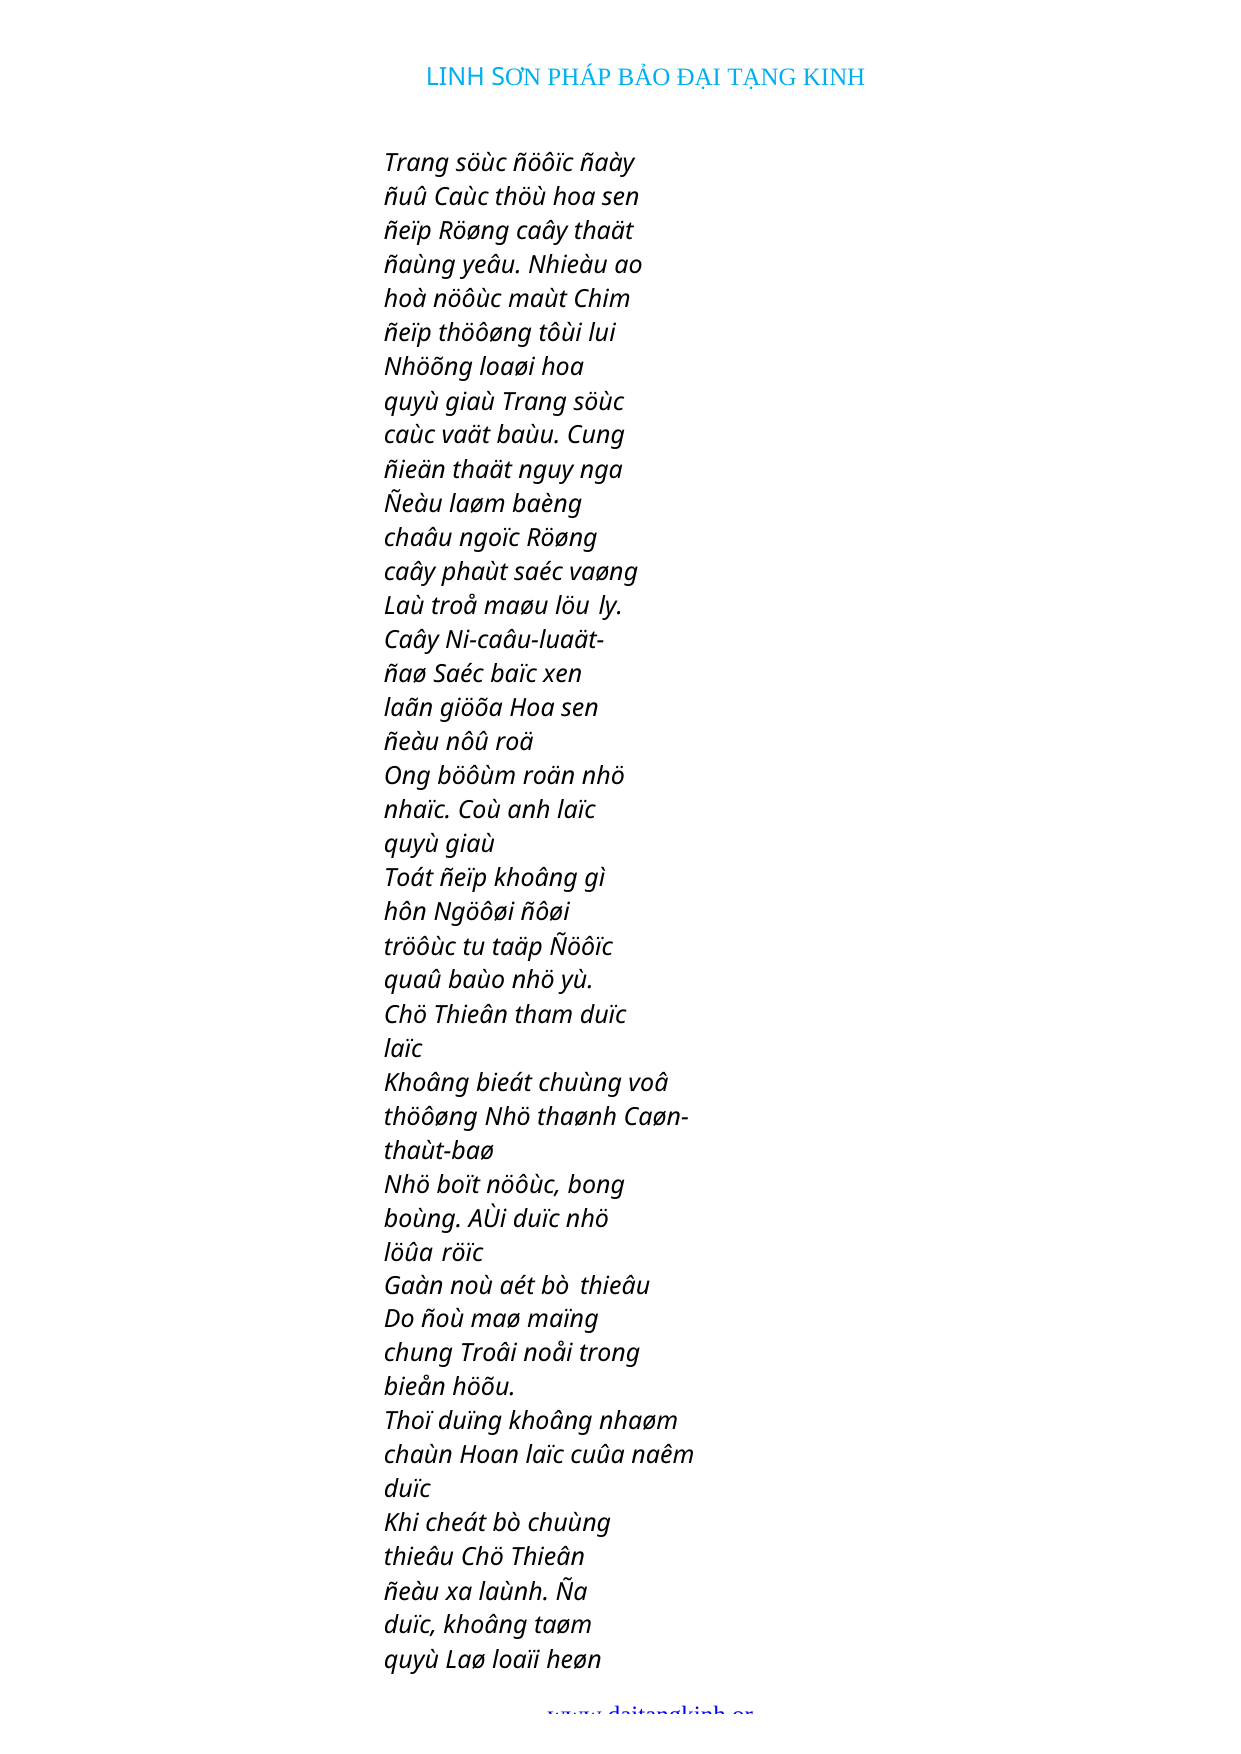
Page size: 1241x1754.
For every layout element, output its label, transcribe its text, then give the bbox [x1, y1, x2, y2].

text Gaàn noù aét bò thieâu [384, 1269, 1065, 1301]
text Do ñoù maø maïng chung Troâi noåi trong bieån höõu. [384, 1301, 650, 1403]
text Nhö boït nöôùc, bong boùng. AÙi duïc nhö löûa röïc [384, 1167, 653, 1269]
text Khoâng bieát chuùng voâ thöôøng Nhö thaønh Caøn-thaùt-baø [384, 1064, 696, 1167]
text Caây Ni-caâu-luaät-ñaø Saéc baïc xen laãn giöõa Hoa sen ñeàu nôû roä [384, 622, 620, 758]
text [384, 1505, 628, 1675]
text Trang söùc ñöôïc ñaày ñuû Caùc thöù hoa sen ñeïp Röøng caây thaät ñaùng yeâu. Nhieàu ao hoà nöôùc maùt Chim ñeïp thöôøng tôùi lui Nhöõng loaøi hoa quyù giaù Trang söùc caùc vaät baùu. Cung ñieän thaät nguy nga Ñeàu laøm baèng chaâu ngoïc Röøng caây phaùt saéc vaøng Laù troå maøu löu ly. [384, 145, 646, 622]
text Ong böôùm roän nhö nhaïc. Coù anh laïc quyù giaù [384, 758, 650, 860]
text Thoï duïng khoâng nhaøm chaùn Hoan laïc cuûa naêm duïc [384, 1403, 696, 1505]
text Toát ñeïp khoâng gì hôn Ngöôøi ñôøi tröôùc tu taäp Ñöôïc quaû baùo nhö yù. Chö Thieân tham duïc laïc [384, 860, 634, 1064]
